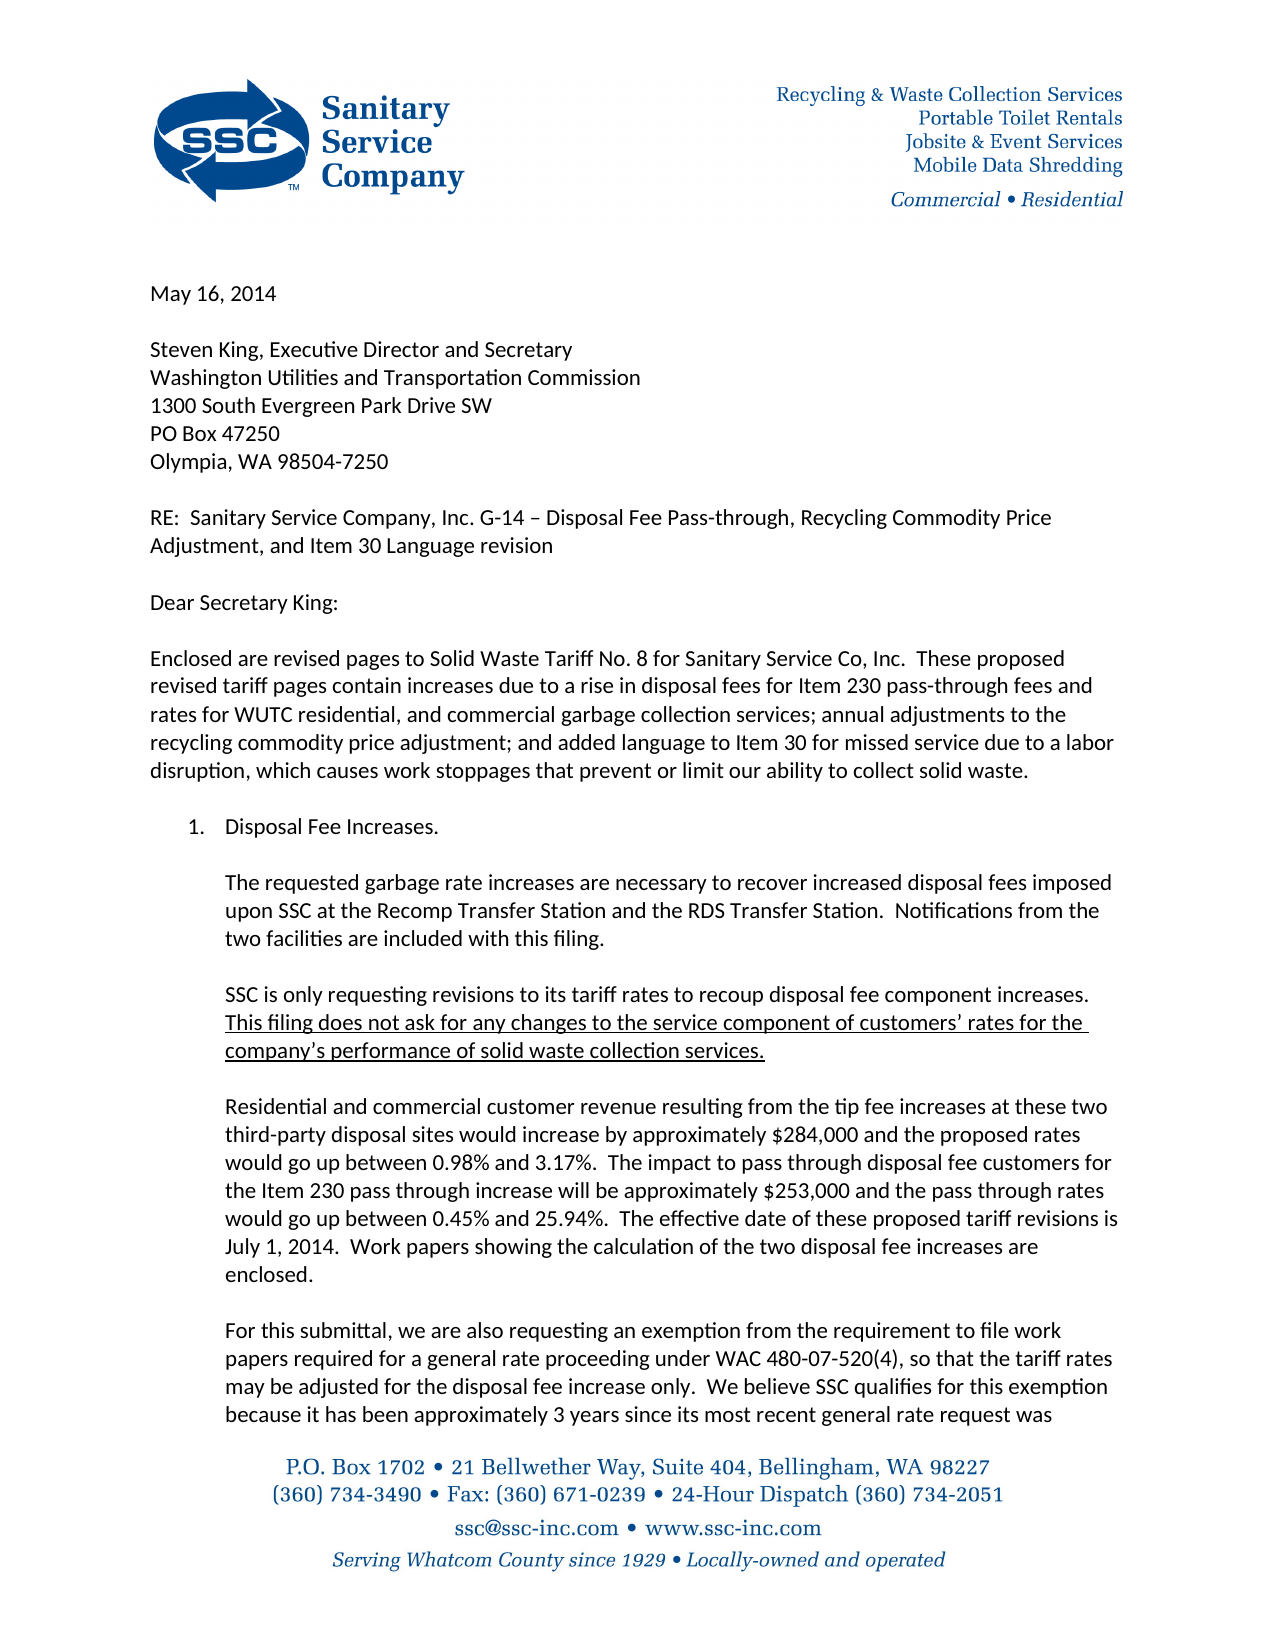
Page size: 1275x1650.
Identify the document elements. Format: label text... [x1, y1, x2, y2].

list Disposal Fee Increases. [187, 812, 1125, 840]
picture [266, 1453, 1009, 1575]
text The requested garbage rate increases are necessary to recover increased disposal fees imposed upon SSC at the Recomp Transfer Station and the RDS Transfer Station. Notifications from the two facilities are included with this filing. [225, 868, 1125, 952]
text Olympia, WA 98504-7250 [150, 447, 1125, 476]
text 1300 South Evergreen Park Drive SW [150, 391, 1125, 419]
text SSC is only requesting revisions to its tariff rates to recoup disposal fee component increases. This filing does not ask for any changes to the service component of customers’ rates for the company’s performance of solid waste collection services. [225, 980, 1125, 1064]
picture [150, 75, 1125, 224]
text Washington Utilities and Transportation Commission [150, 363, 1125, 391]
text RE: Sanitary Service Company, Inc. G-14 – Disposal Fee Pass-through, Recycling Commodity Price Adjustment, and Item 30 Language revision [150, 503, 1125, 559]
text Steven King, Executive Director and Secretary [150, 335, 1125, 363]
text May 16, 2014 [150, 279, 1125, 307]
text Residential and commercial customer revenue resulting from the tip fee increases at these two third-party disposal sites would increase by approximately $284,000 and the proposed rates would go up between 0.98% and 3.17%. The impact to pass through disposal fee customers for the Item 230 pass through increase will be approximately $253,000 and the pass through rates would go up between 0.45% and 25.94%. The effective date of these proposed tariff revisions is July 1, 2014. Work papers showing the calculation of the two disposal fee increases are enclosed. [225, 1092, 1125, 1288]
text Dear Secretary King: [150, 588, 1125, 616]
text PO Box 47250 [150, 419, 1125, 447]
text Enclosed are revised pages to Solid Waste Tariff No. 8 for Sanitary Service Co, Inc. These proposed revised tariff pages contain increases due to a rise in disposal fees for Item 230 pass-through fees and rates for WUTC residential, and commercial garbage collection services; annual adjustments to the recycling commodity price adjustment; and added language to Item 30 for missed service due to a labor disruption, which causes work stoppages that prevent or limit our ability to collect solid waste. [150, 644, 1125, 784]
